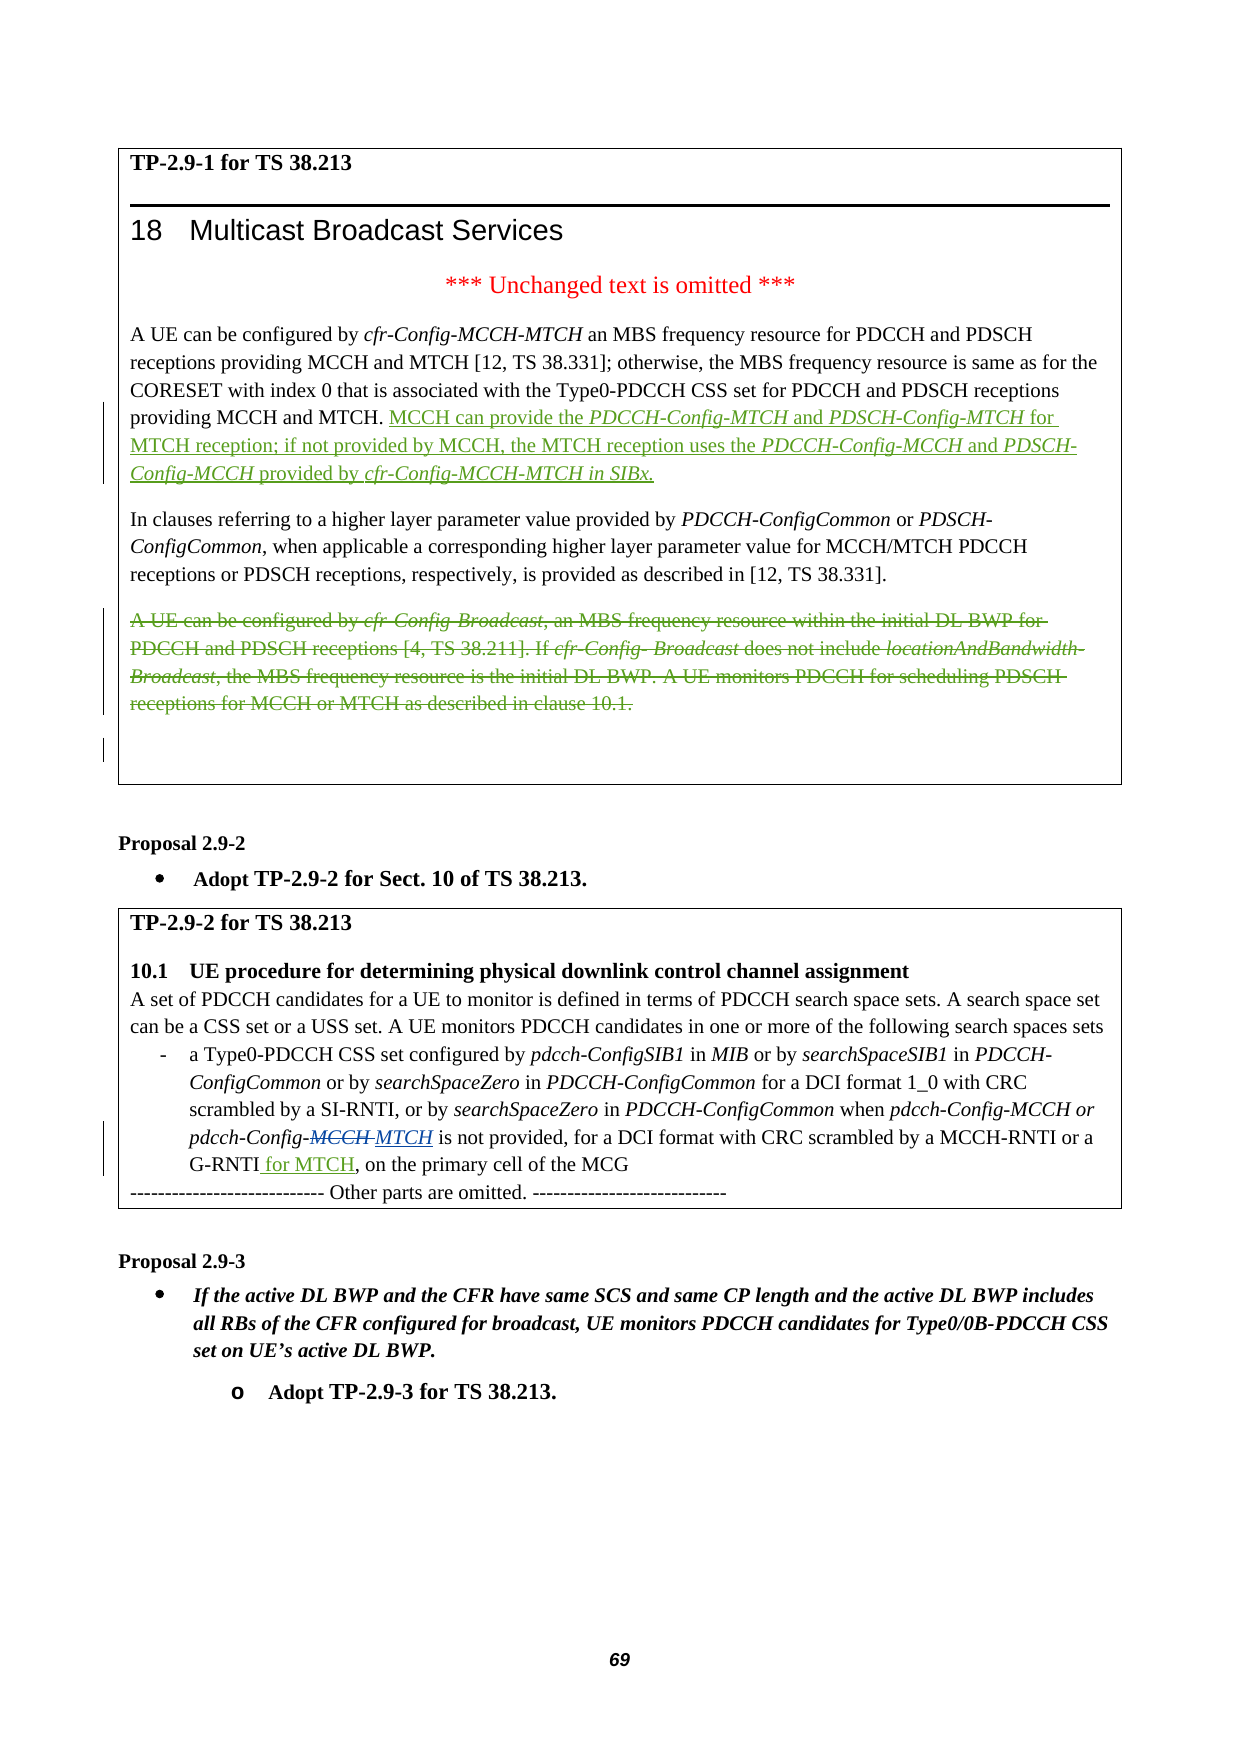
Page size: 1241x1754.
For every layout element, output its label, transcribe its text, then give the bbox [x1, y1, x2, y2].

list Adopt TP-2.9-2 for Sect. 10 of TS 38.213. [156, 865, 1122, 891]
subtitle Proposal 2.9-2 [118, 831, 1122, 855]
table_header TP-2.9-2 for TS 38.213 10.1 UE procedure for determining physical downlink control channel assignment A set of PDCCH candidates for a UE to monitor is defined in terms of PDCCH search space sets. A search space set can be a CSS set or a USS set. A UE monitors PDCCH candidates in one or more of the following search spaces sets - a Type0-PDCCH CSS set configured by pdcch-ConfigSIB1 in MIB or by searchSpaceSIB1 in PDCCH-ConfigCommon or by searchSpaceZero in PDCCH-ConfigCommon for a DCI format 1_0 with CRC scrambled by a SI-RNTI, or by searchSpaceZero in PDCCH-ConfigCommon when pdcch-Config-MCCH or pdcch-Config- is not provided, for a DCI format with CRC scrambled by a MCCH-RNTI or a G-RNTI, on the primary cell of the MCG ---------------------------- Other parts are omitted. ---------------------------- [119, 909, 1121, 1208]
list If the active DL BWP and the CFR have same SCS and same CP length and the active DL BWP includes all RBs of the CFR configured for broadcast, UE monitors PDCCH candidates for Type0/0B-PDCCH CSS set on UE’s active DL BWP. [156, 1283, 1122, 1362]
subtitle Proposal 2.9-3 [118, 1249, 1122, 1273]
list Adopt TP-2.9-3 for TS 38.213. [231, 1378, 1122, 1406]
table_header TP-2.9-1 for TS 38.213 18 Multicast Broadcast Services *** Unchanged text is omitted *** A UE can be configured by cfr-Config-MCCH-MTCH an MBS frequency resource for PDCCH and PDSCH receptions providing MCCH and MTCH [12, TS 38.331]; otherwise, the MBS frequency resource is same as for the CORESET with index 0 that is associated with the Type0-PDCCH CSS set for PDCCH and PDSCH receptions providing MCCH and MTCH. In clauses referring to a higher layer parameter value provided by PDCCH-ConfigCommon or PDSCH-ConfigCommon, when applicable a corresponding higher layer parameter value for MCCH/MTCH PDCCH receptions or PDSCH receptions, respectively, is provided as described in [12, TS 38.331]. [119, 149, 1121, 784]
